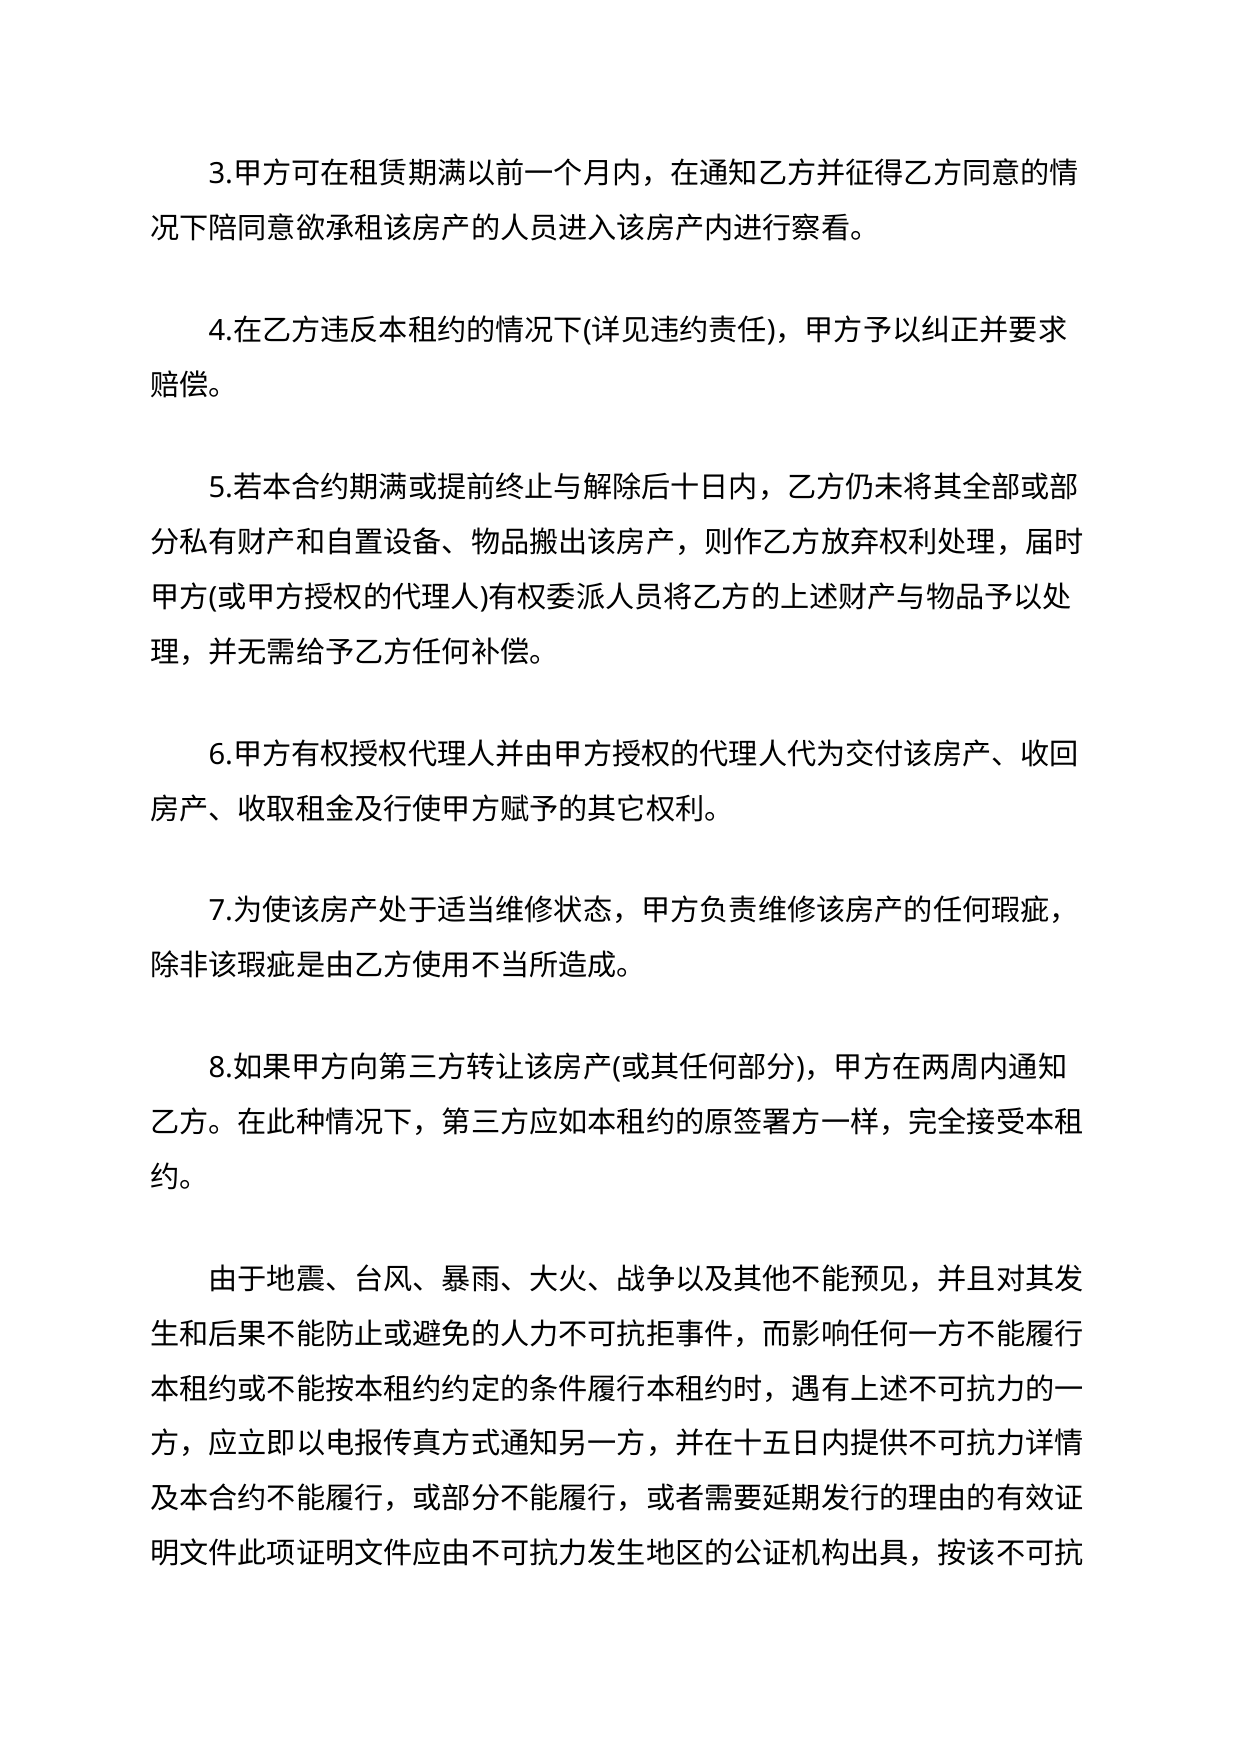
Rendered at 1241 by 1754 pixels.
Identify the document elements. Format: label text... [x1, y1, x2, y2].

text 5.若本合约期满或提前终止与解除后十日内，乙方仍未将其全部或部分私有财产和自置设备、物品搬出该房产，则作乙方放弃权利处理，届时甲方(或甲方授权的代理人)有权委派人员将乙方的上述财产与物品予以处理，并无需给予乙方任何补偿。 [150, 463, 1090, 671]
text 3.甲方可在租赁期满以前一个月内，在通知乙方并征得乙方同意的情况下陪同意欲承租该房产的人员进入该房产内进行察看。 [150, 150, 1090, 247]
text 8.如果甲方向第三方转让该房产(或其任何部分)，甲方在两周内通知乙方。在此种情况下，第三方应如本租约的原签署方一样，完全接受本租约。 [150, 1044, 1090, 1196]
text 4.在乙方违反本租约的情况下(详见违约责任)，甲方予以纠正并要求赔偿。 [150, 307, 1090, 404]
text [150, 1255, 1090, 1572]
text 6.甲方有权授权代理人并由甲方授权的代理人代为交付该房产、收回房产、收取租金及行使甲方赋予的其它权利。 [150, 730, 1090, 827]
text 7.为使该房产处于适当维修状态，甲方负责维修该房产的任何瑕疵，除非该瑕疵是由乙方使用不当所造成。 [150, 887, 1090, 984]
